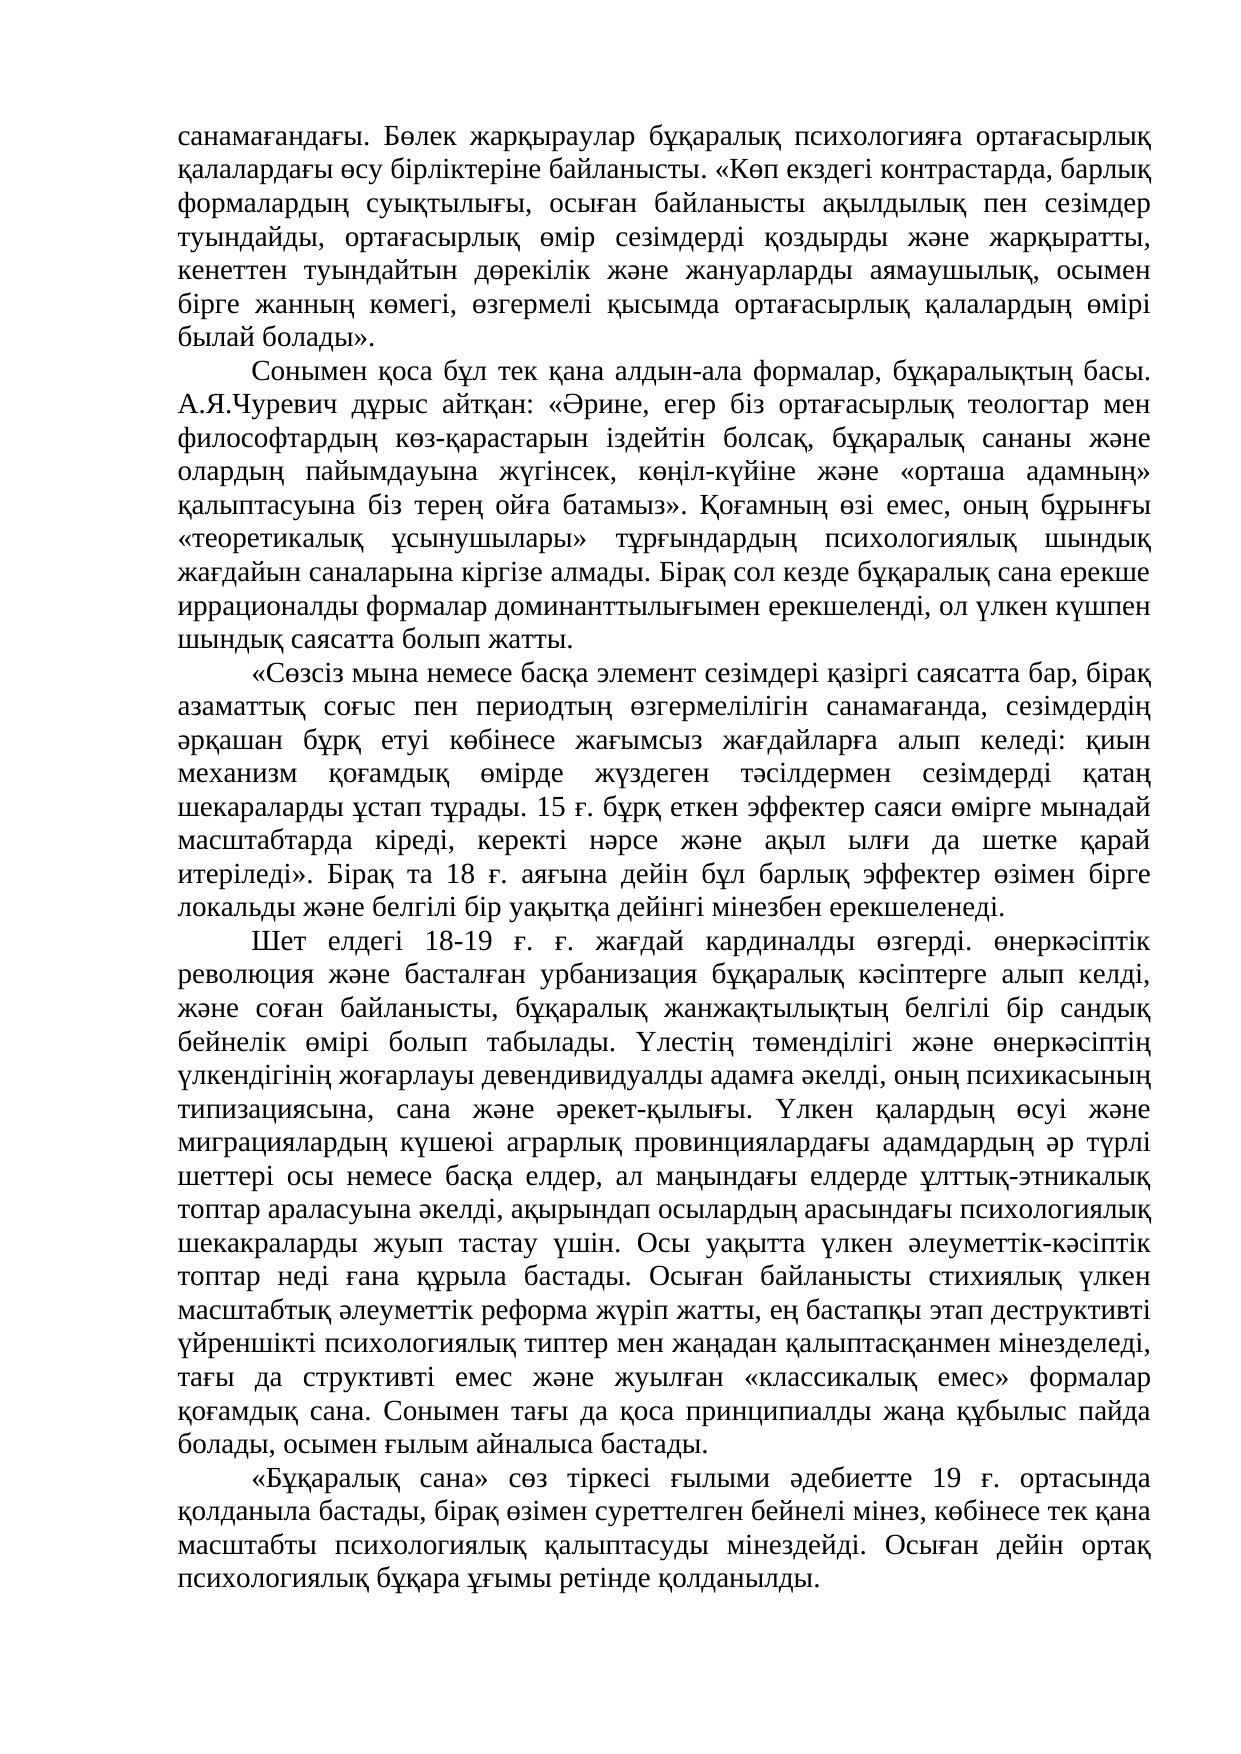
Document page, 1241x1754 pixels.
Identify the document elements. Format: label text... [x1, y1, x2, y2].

text «Бұқаралық сана» сөз тіркесі ғылыми әдебиетте 19 ғ. ортасында қолданыла бастады, бірақ өзімен суреттелген бейнелі мінез, көбінесе тек қана масштабты психологиялық қалыптасуды мінездейді. Осыған дейін ортақ психологиялық бұқара ұғымы ретінде қолданылды. [177, 1460, 1152, 1594]
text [177, 118, 1152, 353]
text Сонымен қоса бұл тек қана алдын-ала формалар, бұқаралықтың басы. А.Я.Чуревич дұрыс айтқан: «Әрине, егер біз ортағасырлық теологтар мен философтардың көз-қарастарын іздейтін болсақ, бұқаралық сананы және олардың пайымдауына жүгінсек, көңіл-күйіне және «орташа адамның» қалыптасуына біз терең ойға батамыз». Қоғамның өзі емес, оның бұрынғы «теоретикалық ұсынушылары» тұрғындардың психологиялық шындық жағдайын саналарына кіргізе алмады. Бірақ сол кезде бұқаралық сана ерекше иррационалды формалар доминанттылығымен ерекшеленді, ол үлкен күшпен шындық саясатта болып жатты. [177, 353, 1152, 655]
text «Сөзсіз мына немесе басқа элемент сезімдері қазіргі саясатта бар, бірақ азаматтық соғыс пен периодтың өзгермелілігін санамағанда, сезімдердің әрқашан бұрқ етуі көбінесе жағымсыз жағдайларға алып келеді: қиын механизм қоғамдық өмірде жүздеген тәсілдермен сезімдерді қатаң шекараларды ұстап тұрады. 15 ғ. бұрқ еткен эффектер саяси өмірге мынадай масштабтарда кіреді, керекті нәрсе және ақыл ылғи да шетке қарай итеріледі». Бірақ та 18 ғ. аяғына дейін бұл барлық эффектер өзімен бірге локальды және белгілі бір уақытқа дейінгі мінезбен ерекшеленеді. [177, 655, 1152, 923]
text Шет елдегі 18-19 ғ. ғ. жағдай кардиналды өзгерді. өнеркәсіптік революция және басталған урбанизация бұқаралық кәсіптерге алып келді, және соған байланысты, бұқаралық жанжақтылықтың белгілі бір сандық бейнелік өмірі болып табылады. Үлестің төменділігі және өнеркәсіптің үлкендігінің жоғарлауы девендивидуалды адамға әкелді, оның психикасының типизациясына, сана және әрекет-қылығы. Үлкен қалардың өсуі және миграциялардың күшеюі аграрлық провинциялардағы адамдардың әр түрлі шеттері осы немесе басқа елдер, ал маңындағы елдерде ұлттық-этникалық топтар араласуына әкелді, ақырындап осылардың арасындағы психологиялық шекакраларды жуып тастау үшін. Осы уақытта үлкен әлеуметтік-кәсіптік топтар неді ғана құрыла бастады. Осыған байланысты стихиялық үлкен масштабтық әлеуметтік реформа жүріп жатты, ең бастапқы этап деструктивті үйреншікті психологиялық типтер мен жаңадан қалыптасқанмен мінезделеді, тағы да структивті емес және жуылған «классикалық емес» формалар қоғамдық сана. Сонымен тағы да қоса принципиалды жаңа құбылыс пайда болады, осымен ғылым айналыса бастады. [177, 923, 1152, 1460]
